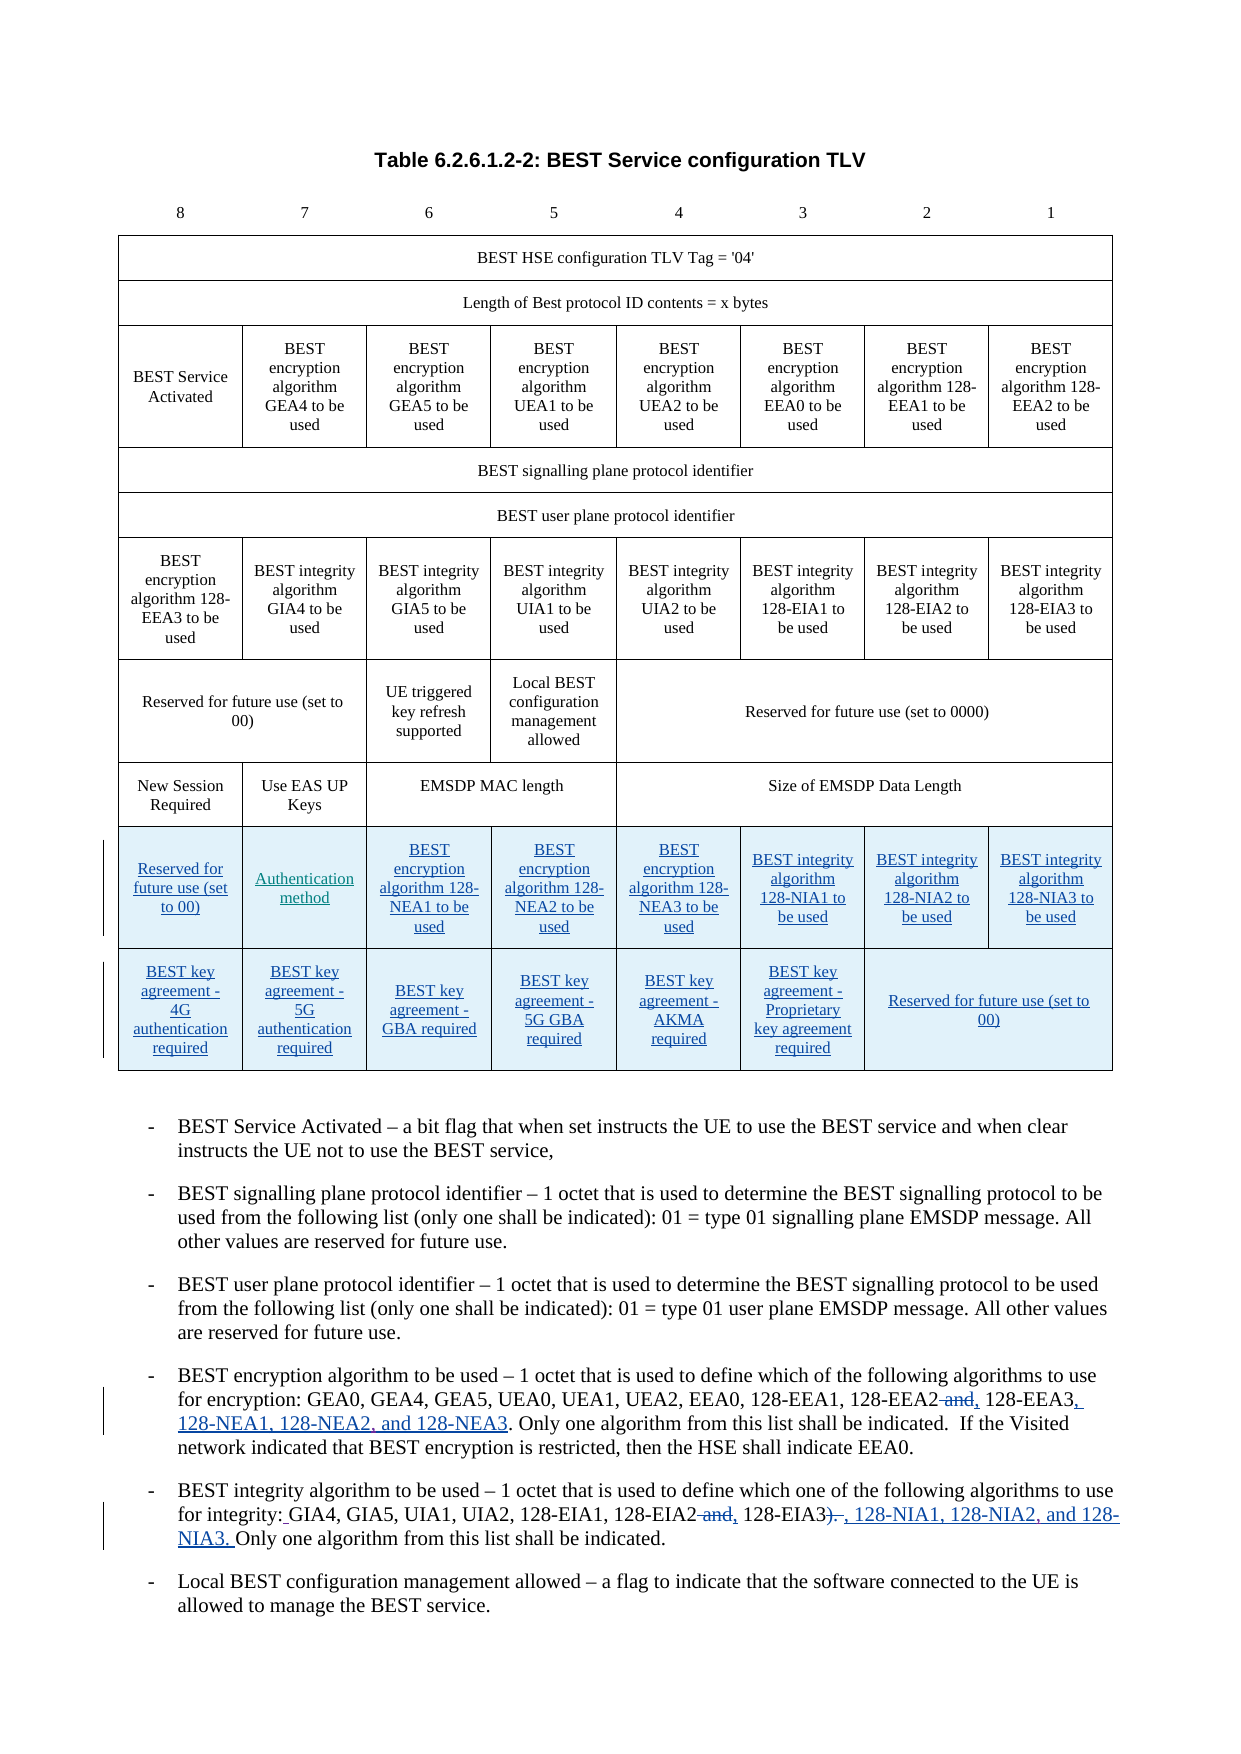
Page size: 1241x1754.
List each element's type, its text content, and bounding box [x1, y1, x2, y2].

table_cell BEST integrity algorithm UIA2 to be used [617, 538, 740, 659]
table_cell Use EAS UP Keys [243, 763, 366, 826]
table_cell Reserved for future use (set to 00) [119, 660, 366, 762]
table_header 7 [243, 190, 367, 234]
text Table 6.2.6.1.2-2: BEST Service configuration TLV [118, 148, 1122, 172]
table_header 4 [617, 190, 741, 234]
table_cell BEST encryption algorithm EEA0 to be used [741, 326, 864, 447]
table_cell Local BEST configuration management allowed [491, 660, 616, 762]
table_header 3 [741, 190, 865, 234]
table_header 5 [491, 190, 617, 234]
text - BEST integrity algorithm to be used – 1 octet that is used to define which one of the following algorithms to use for integrity:GIA4, GIA5, UIA1, UIA2, 128-EIA1, 128-EIA2 128-EIA3Only one algorithm from this list shall be indicated. [148, 1478, 1122, 1550]
table_cell BEST integrity algorithm GIA5 to be used [367, 538, 490, 659]
table_cell BEST encryption algorithm UEA1 to be used [491, 326, 616, 447]
table_cell BEST integrity algorithm 128-EIA2 to be used [865, 538, 988, 659]
text - BEST user plane protocol identifier – 1 octet that is used to determine the BEST signalling protocol to be used from the following list (only one shall be indicated): 01 = type 01 user plane EMSDP message. All other values are reserved for future use. [148, 1272, 1122, 1344]
text - BEST Service Activated – a bit flag that when set instructs the UE to use the BEST service and when clear instructs the UE not to use the BEST service, [148, 1114, 1122, 1162]
table_header 8 [118, 190, 242, 234]
table_header 1 [989, 190, 1113, 234]
table_cell New Session Required [119, 763, 242, 826]
table_cell BEST encryption algorithm 128-EEA2 to be used [989, 326, 1112, 447]
table_cell BEST integrity algorithm GIA4 to be used [243, 538, 366, 659]
text - BEST encryption algorithm to be used – 1 octet that is used to define which of the following algorithms to use for encryption: GEA0, GEA4, GEA5, UEA0, UEA1, UEA2, EEA0, 128-EEA1, 128-EEA2 128-EEA3. Only one algorithm from this list shall be indicated. If the Visited network indicated that BEST encryption is restricted, then the HSE shall indicate EEA0. [148, 1363, 1122, 1459]
table_cell BEST encryption algorithm UEA2 to be used [617, 326, 740, 447]
table_cell Length of Best protocol ID contents = x bytes [119, 281, 1112, 325]
table_cell BEST encryption algorithm GEA5 to be used [367, 326, 490, 447]
table_cell BEST integrity algorithm 128-EIA1 to be used [741, 538, 864, 659]
table_cell BEST Service Activated [119, 326, 242, 447]
table_cell BEST user plane protocol identifier [119, 493, 1112, 537]
table_cell UE triggered key refresh supported [367, 660, 490, 762]
text - BEST signalling plane protocol identifier – 1 octet that is used to determine the BEST signalling protocol to be used from the following list (only one shall be indicated): 01 = type 01 signalling plane EMSDP message. All other values are reserved for future use. [148, 1181, 1122, 1253]
table_cell BEST HSE configuration TLV Tag = '04' [119, 236, 1112, 280]
table_cell EMSDP MAC length [367, 763, 616, 826]
table_cell BEST encryption algorithm 128-EEA1 to be used [865, 326, 988, 447]
table_cell BEST encryption algorithm GEA4 to be used [243, 326, 366, 447]
table_cell Size of EMSDP Data Length [617, 763, 1112, 826]
text - Local BEST configuration management allowed – a flag to indicate that the software connected to the UE is allowed to manage the BEST service. [148, 1568, 1122, 1617]
table_cell BEST encryption algorithm 128-EEA3 to be used [119, 538, 242, 659]
table_cell BEST integrity algorithm 128-EIA3 to be used [989, 538, 1112, 659]
table_header 6 [367, 190, 491, 234]
table_cell BEST integrity algorithm UIA1 to be used [491, 538, 616, 659]
table_header 2 [865, 190, 989, 234]
table_cell Reserved for future use (set to 0000) [617, 660, 1112, 762]
table_cell BEST signalling plane protocol identifier [119, 448, 1112, 492]
